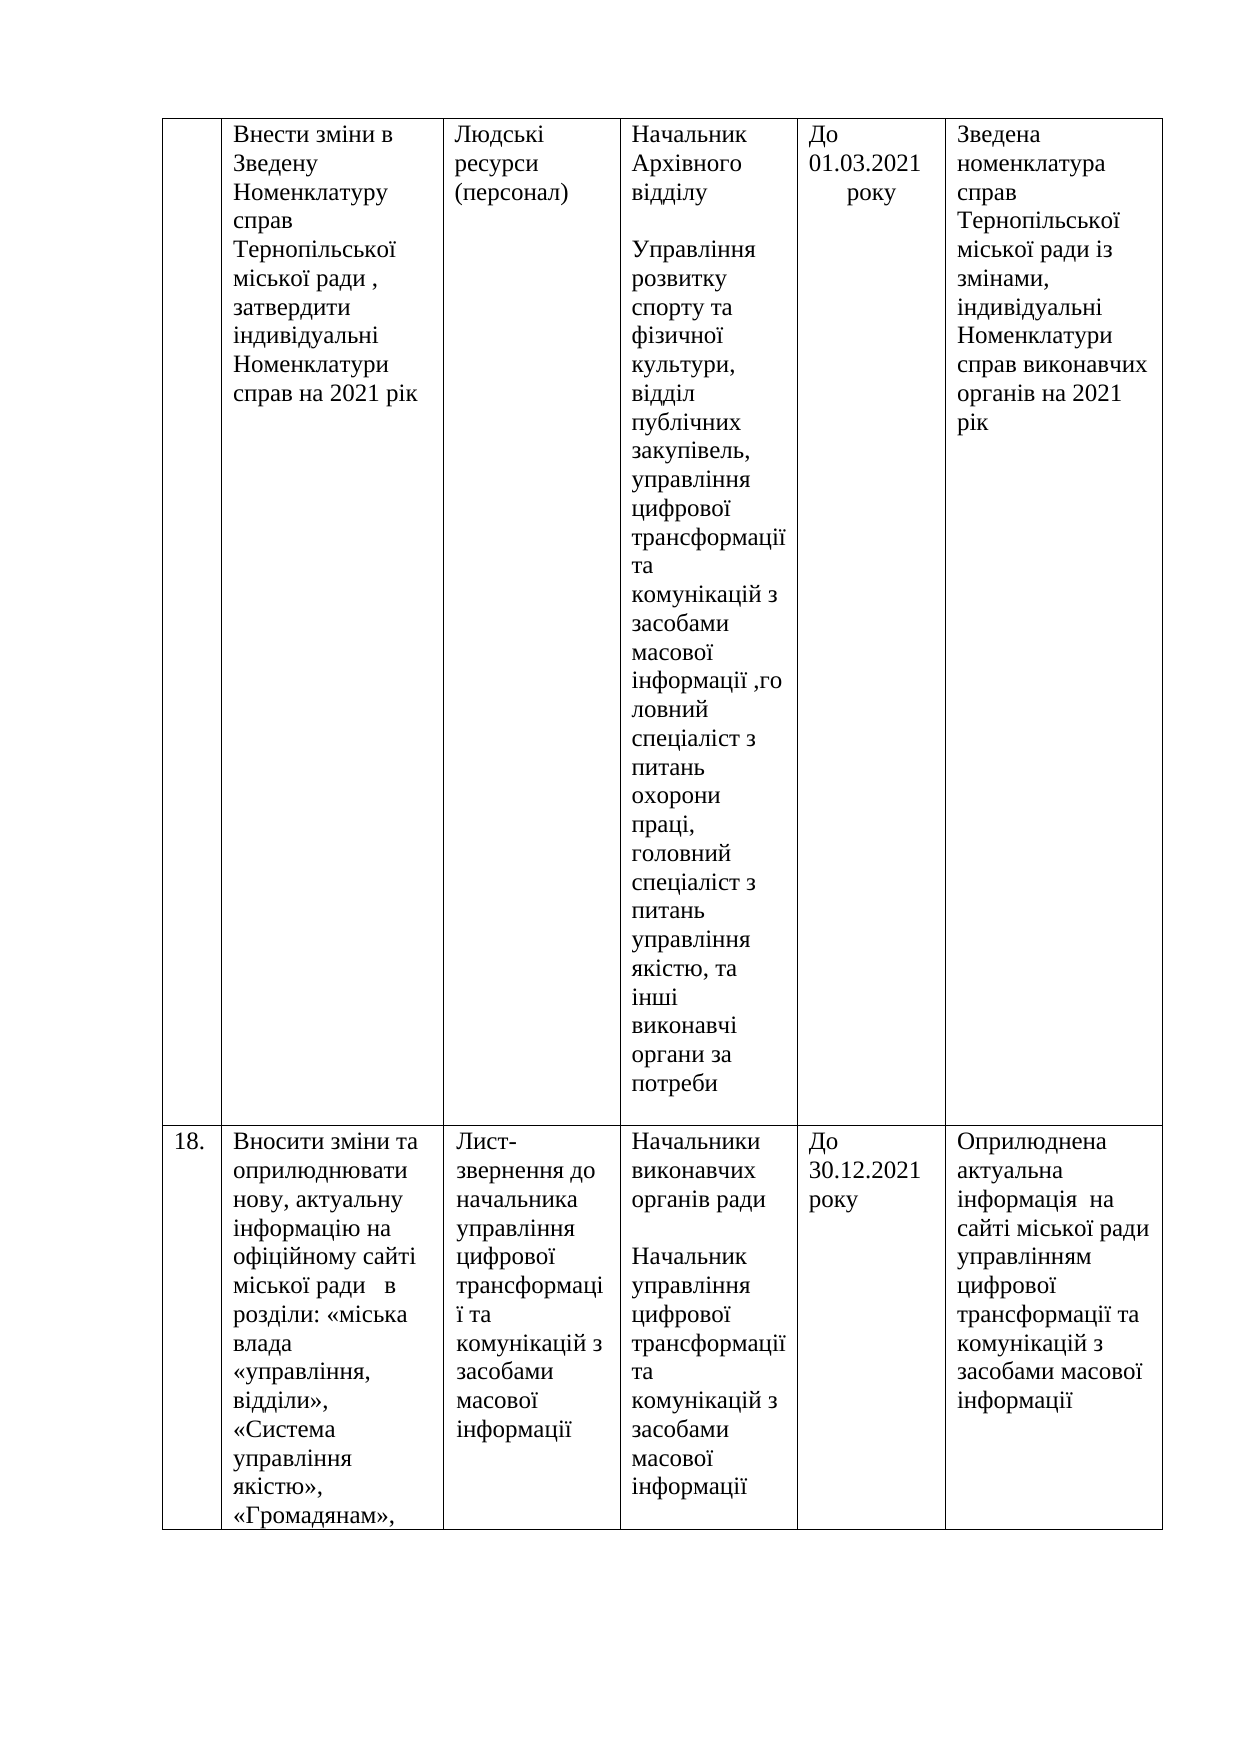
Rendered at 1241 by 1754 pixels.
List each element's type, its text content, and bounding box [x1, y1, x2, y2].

table_cell 18. [163, 1126, 221, 1529]
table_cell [222, 1126, 443, 1529]
table_cell До 30.12.2021 року [798, 1126, 945, 1529]
table_cell Зведена номенклатура справ Тернопільської міської ради із змінами, індивідуальні Номенклатури справ виконавчих органів на 2021 рік [946, 119, 1162, 1125]
table_cell До 01.03.2021 року [798, 119, 945, 1125]
table_cell [163, 119, 221, 1125]
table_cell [946, 1126, 1162, 1529]
table_cell Начальник Архівного відділу Управління розвитку спорту та фізичної культури, відділ публічних закупівель, управління цифрової трансформації та комунікацій з засобами масової інформації ,головний спеціаліст з питань охорони праці, головний спеціаліст з питань управління якістю, та інші виконавчі органи за потреби [621, 119, 797, 1125]
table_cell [621, 1126, 797, 1529]
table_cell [444, 1126, 620, 1529]
table_cell Людські ресурси (персонал) [444, 119, 620, 1125]
table_cell Внести зміни в Зведену Номенклатуру справ Тернопільської міської ради , затвердити індивідуальні Номенклатури справ на 2021 рік [222, 119, 443, 1125]
